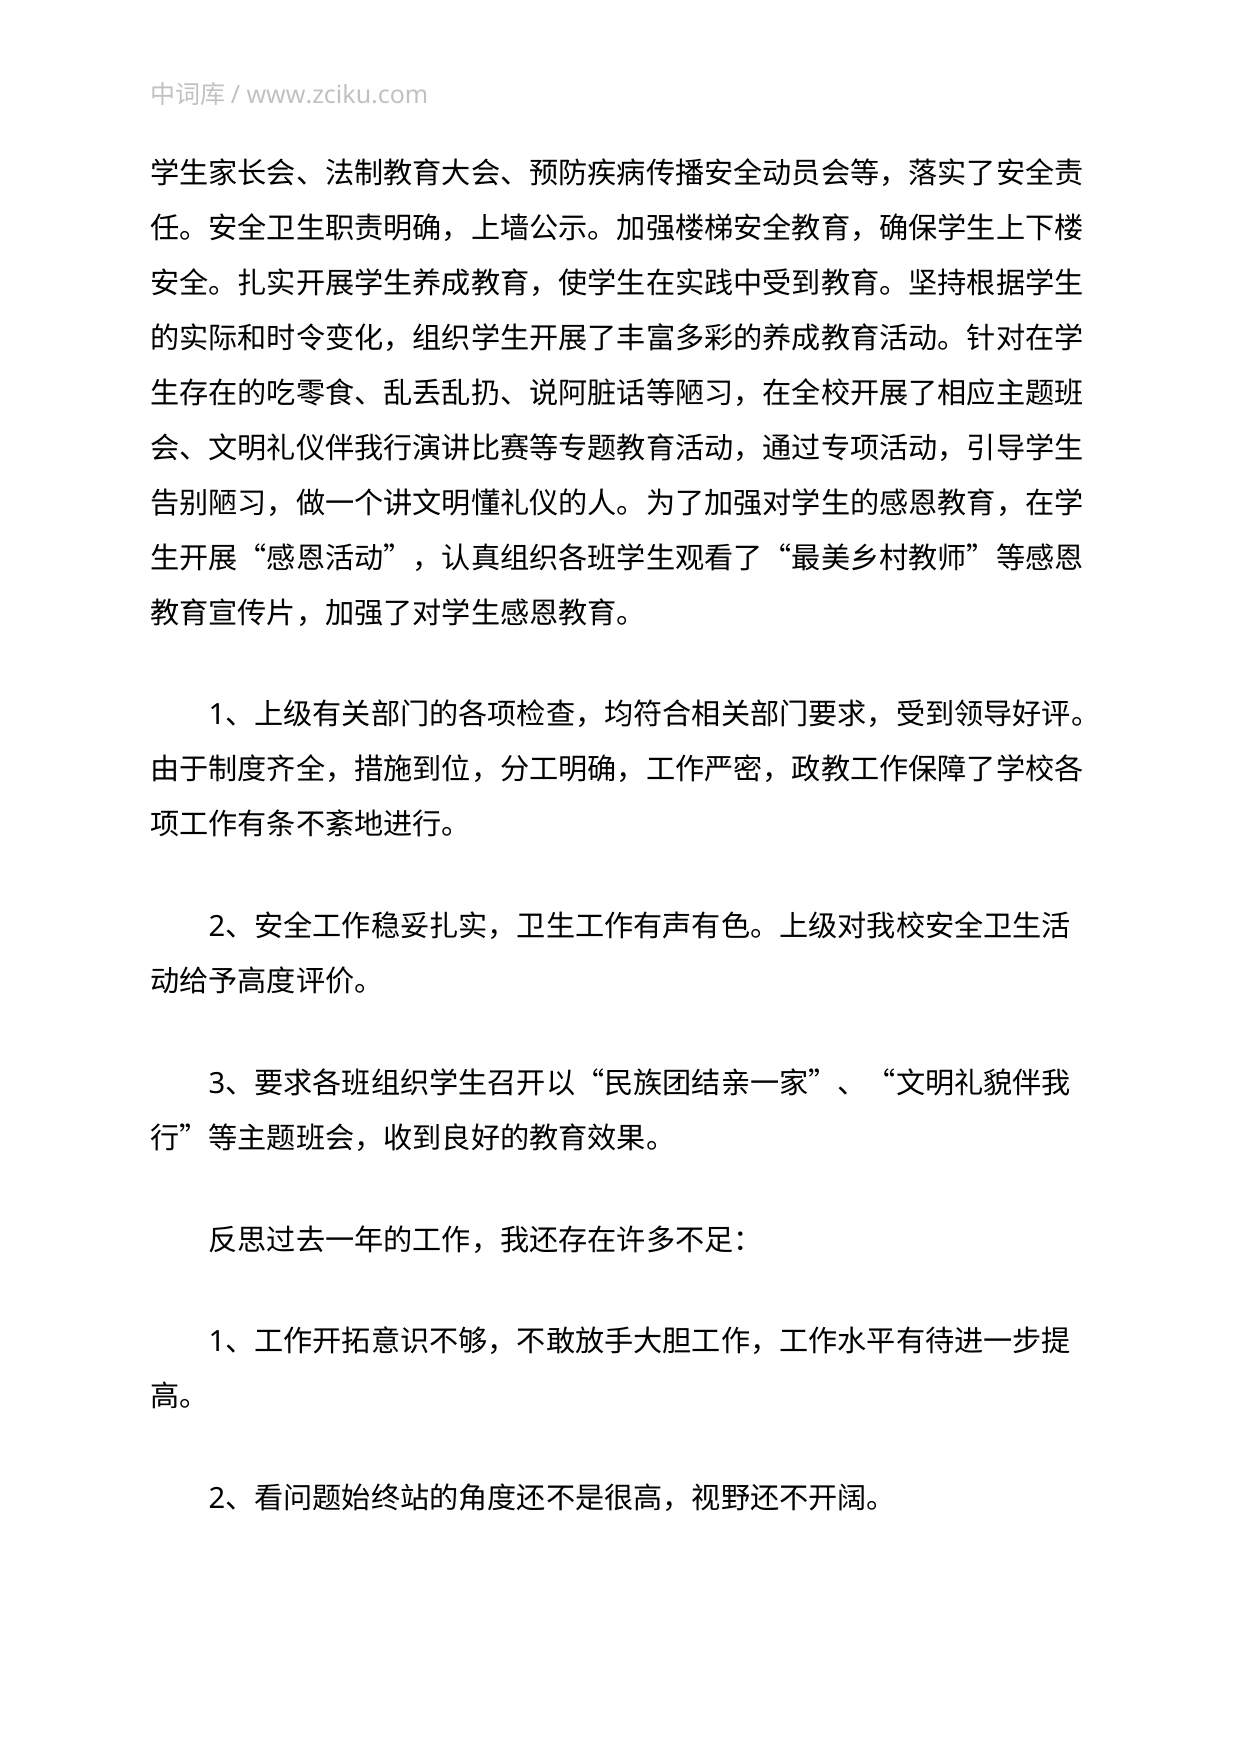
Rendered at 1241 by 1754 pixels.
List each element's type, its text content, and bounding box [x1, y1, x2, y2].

text 2、看问题始终站的角度还不是很高，视野还不开阔。 [150, 1475, 1090, 1517]
text 2、安全工作稳妥扎实，卫生工作有声有色。上级对我校安全卫生活动给予高度评价。 [150, 903, 1090, 1000]
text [150, 150, 1090, 631]
text 3、要求各班组织学生召开以“民族团结亲一家”、“文明礼貌伴我行”等主题班会，收到良好的教育效果。 [150, 1059, 1090, 1157]
text 反思过去一年的工作，我还存在许多不足： [150, 1216, 1090, 1258]
text 1、上级有关部门的各项检查，均符合相关部门要求，受到领导好评。由于制度齐全，措施到位，分工明确，工作严密，政教工作保障了学校各项工作有条不紊地进行。 [150, 691, 1090, 843]
text 1、工作开拓意识不够，不敢放手大胆工作，工作水平有待进一步提高。 [150, 1318, 1090, 1415]
